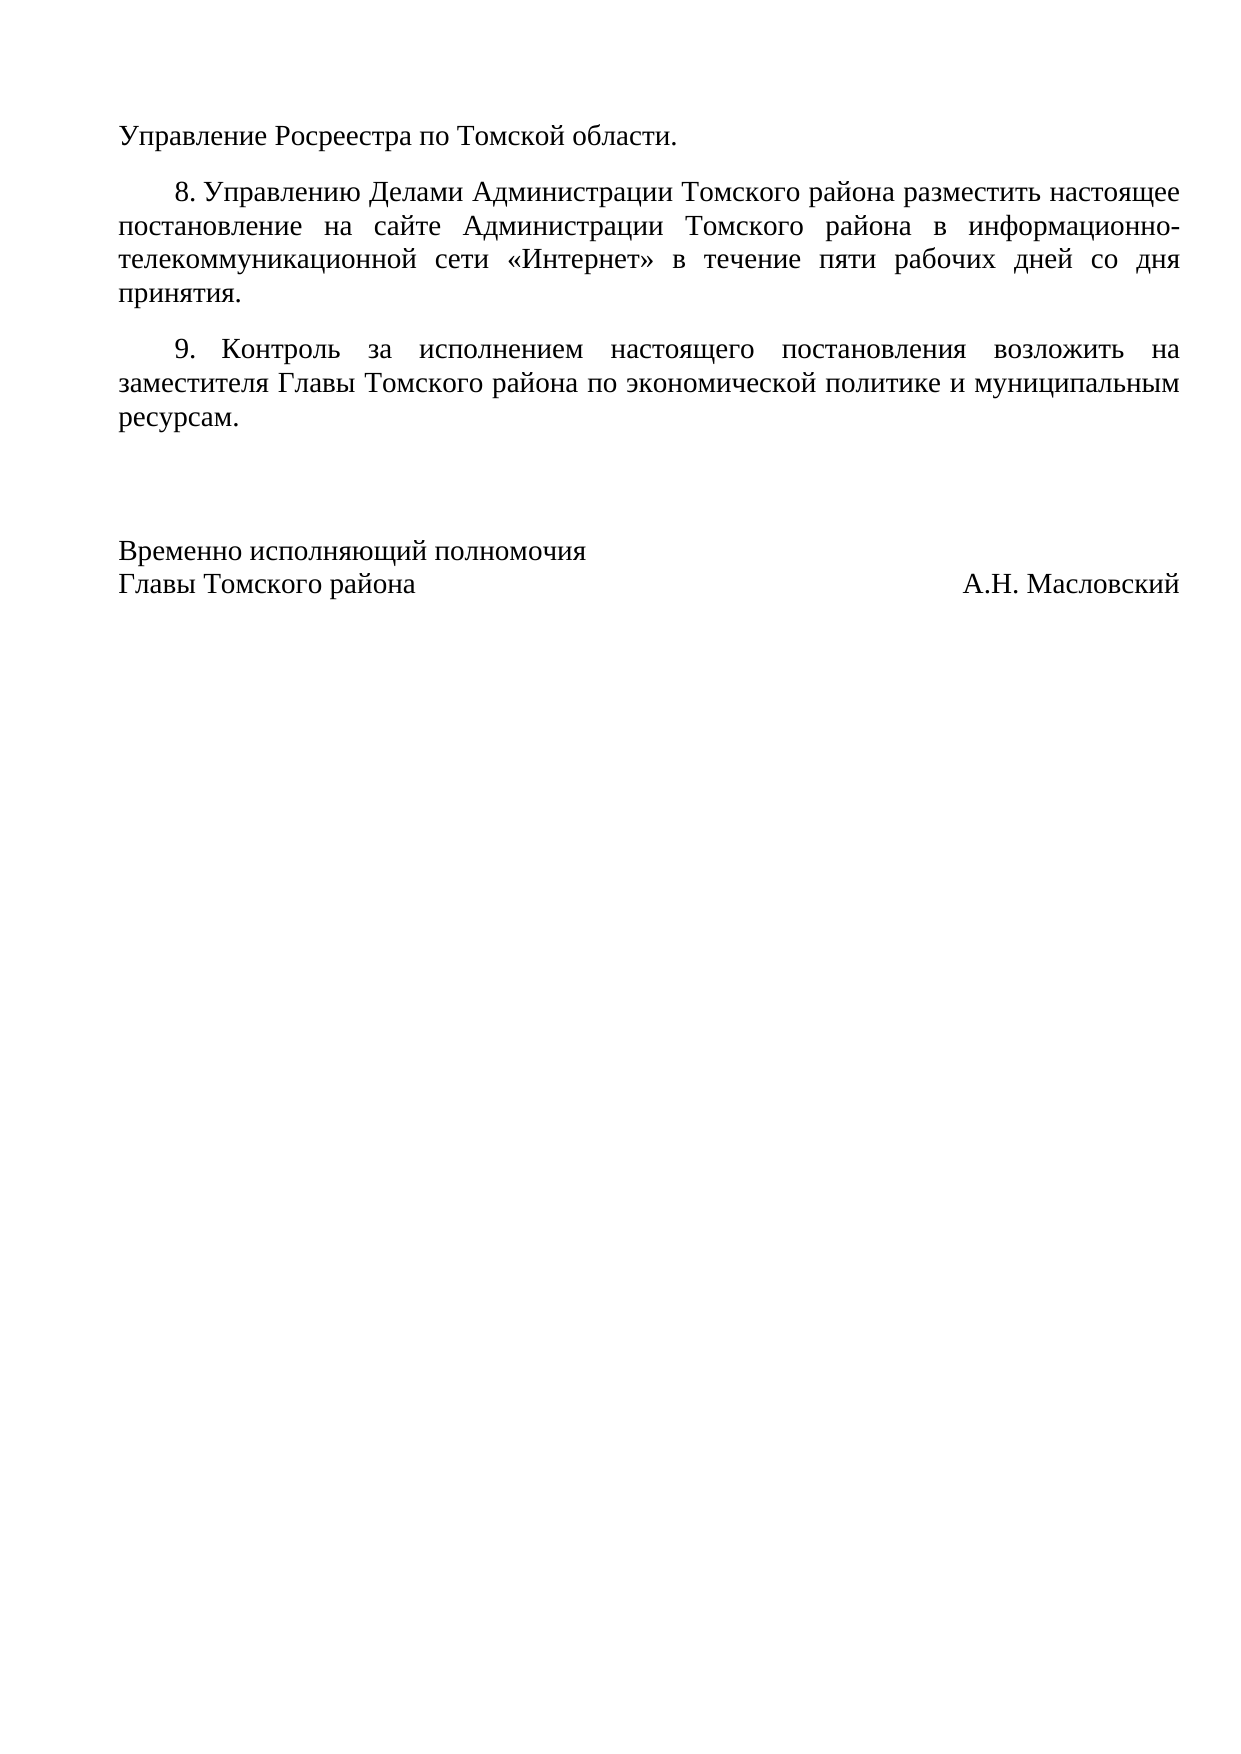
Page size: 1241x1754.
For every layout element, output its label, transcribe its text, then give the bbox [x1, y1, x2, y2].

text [118, 118, 1181, 152]
text Главы Томского района А.Н. Масловский [118, 566, 1181, 600]
text 9. Контроль за исполнением настоящего постановления возложить на заместителя Главы Томского района по экономической политике и муниципальным ресурсам. [118, 332, 1181, 432]
text Временно исполняющий полномочия [118, 533, 1181, 566]
text 8. Управлению Делами Администрации Томского района разместить настоящее постановление на сайте Администрации Томского района в информационно-телекоммуникационной сети «Интернет» в течение пяти рабочих дней со дня принятия. [118, 174, 1181, 309]
